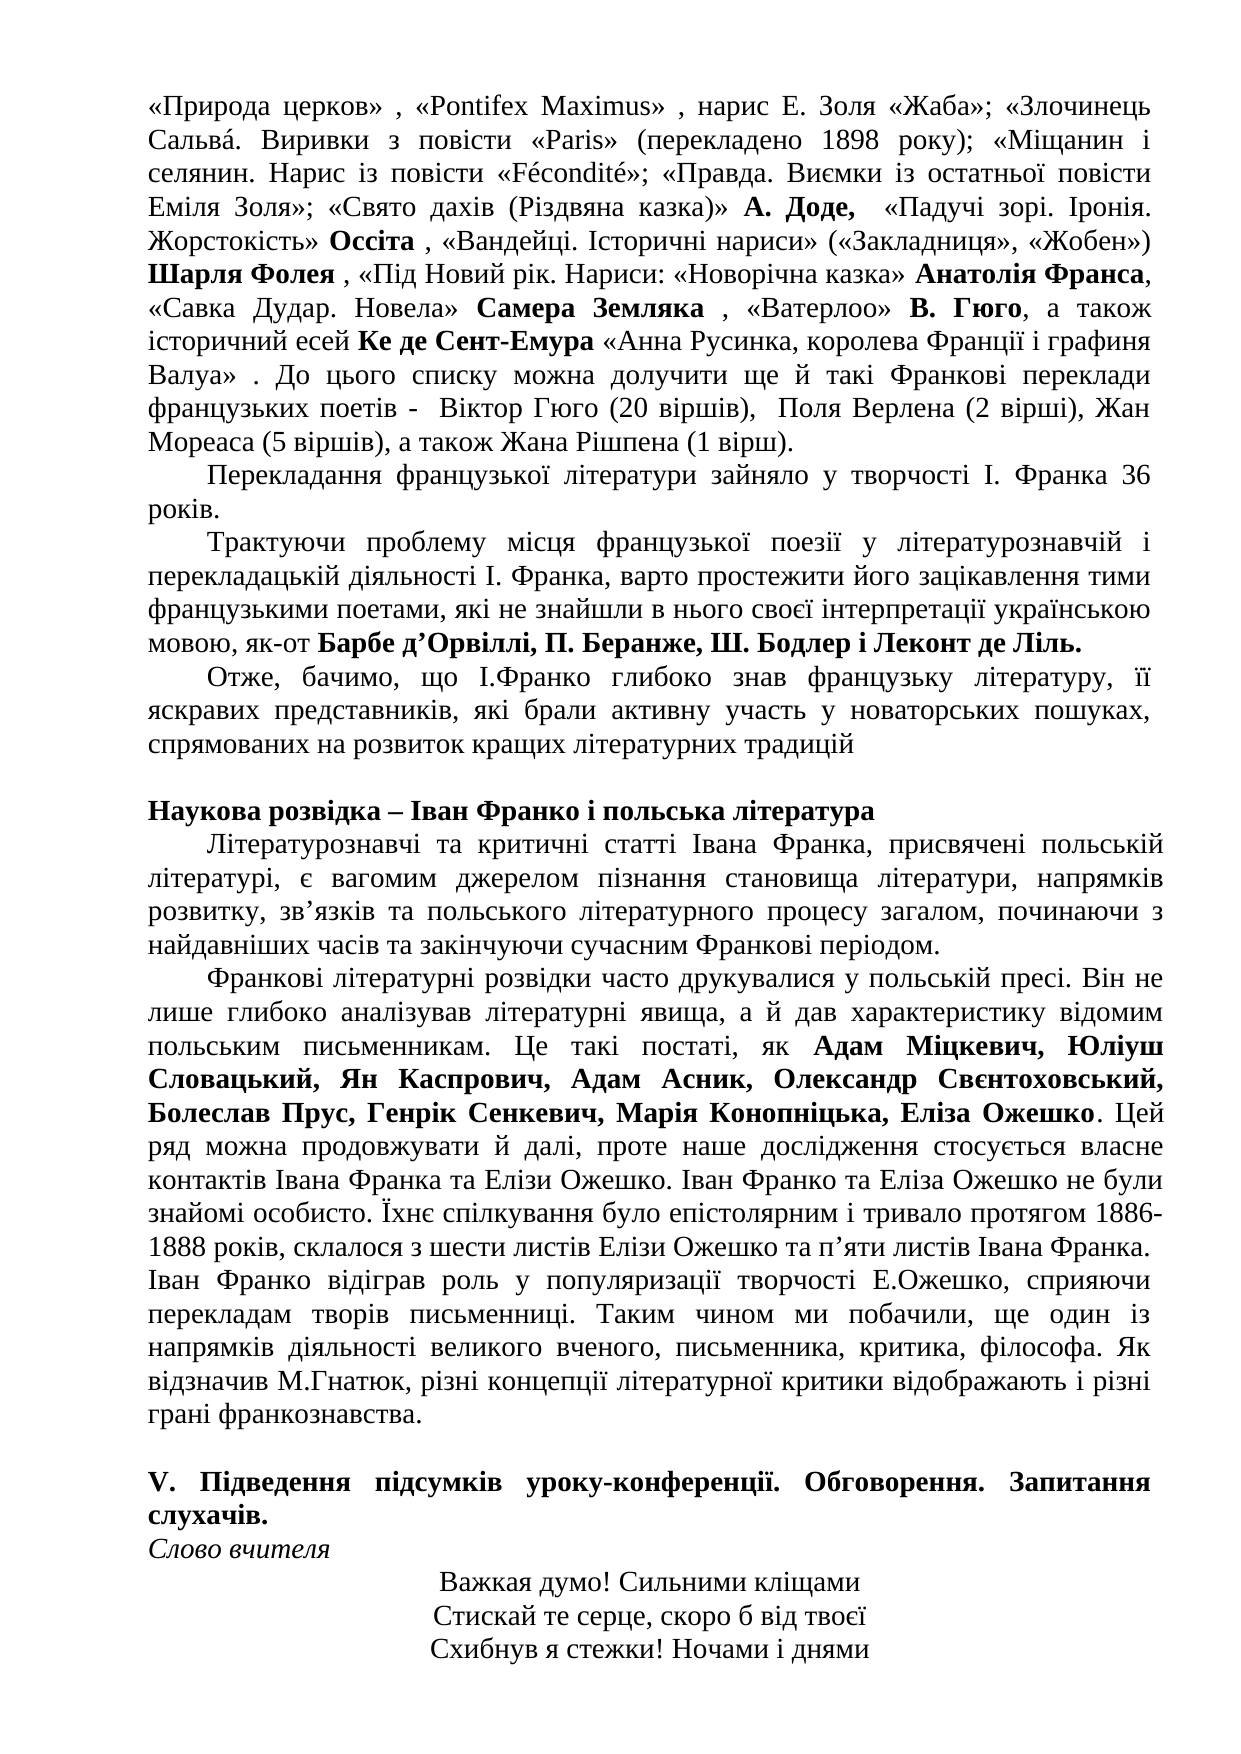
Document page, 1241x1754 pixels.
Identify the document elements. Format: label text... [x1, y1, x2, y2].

text V. Підведення підсумків уроку-конференції. Обговорення. Запитання слухачів. [148, 1464, 1152, 1531]
text Трактуючи проблему місця французької поезії у літературознавчій і перекладацькій діяльності І. Франка, варто простежити його зацікавлення тими французькими поетами, які не знайшли в нього своєї інтерпретації українською мовою, як-от Барбе д’Орвіллі, П. Беранже, Ш. Бодлер і Леконт де Ліль. [148, 524, 1152, 659]
text Літературознавчі та критичні статті Івана Франка, присвячені польській літературі, є вагомим джерелом пізнання становища літератури, напрямків розвитку, зв’язків та польського літературного процесу загалом, починаючи з найдавніших часів та закінчуючи сучасним Франкові періодом. [148, 826, 1164, 961]
text Перекладання французької літератури зайняло у творчості І. Франка 36 років. [148, 457, 1152, 524]
text Схибнув я стежки! Ночами і днями [148, 1631, 1152, 1665]
text Отже, бачимо, що І.Франко глибоко знав французьку літературу, її яскравих представників, які брали активну участь у новаторських пошуках, спрямованих на розвиток кращих літературних традицій [148, 659, 1152, 759]
text Важкая думо! Сильними кліщами [148, 1564, 1152, 1598]
text Стискай те серце, скоро б від твоєї [148, 1598, 1152, 1631]
text Франкові літературні розвідки часто друкувалися у польській пресі. Він не лише глибоко аналізував літературні явища, а й дав характеристику відомим польським письменникам. Це такі постаті, як Адам Міцкевич, Юліуш Словацький, Ян Каспрович, Адам Асник, Олександр Свєнтоховський, Болеслав Прус, Генрік Сенкевич, Марія Конопніцька, Еліза Ожешко. Цей ряд можна продовжувати й далі, проте наше дослідження стосується власне контактів Івана Франка та Елізи Ожешко. Іван Франко та Еліза Ожешко не були знайомі особисто. Їхнє спілкування було епістолярним і тривало протягом 1886-1888 років, склалося з шести листів Елізи Ожешко та п’яти листів Івана Франка. [148, 961, 1164, 1262]
text Наукова розвідка – Іван Франко і польська література [148, 793, 1152, 826]
text Слово вчителя [148, 1531, 1152, 1564]
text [148, 88, 1152, 457]
text Іван Франко відіграв роль у популяризації творчості Е.Ожешко, сприяючи перекладам творів письменниці. Таким чином ми побачили, ще один із напрямків діяльності великого вченого, письменника, критика, філософа. Як відзначив М.Гнатюк, різні концепції літературної критики відображають і різні грані франкознавства. [148, 1262, 1152, 1430]
